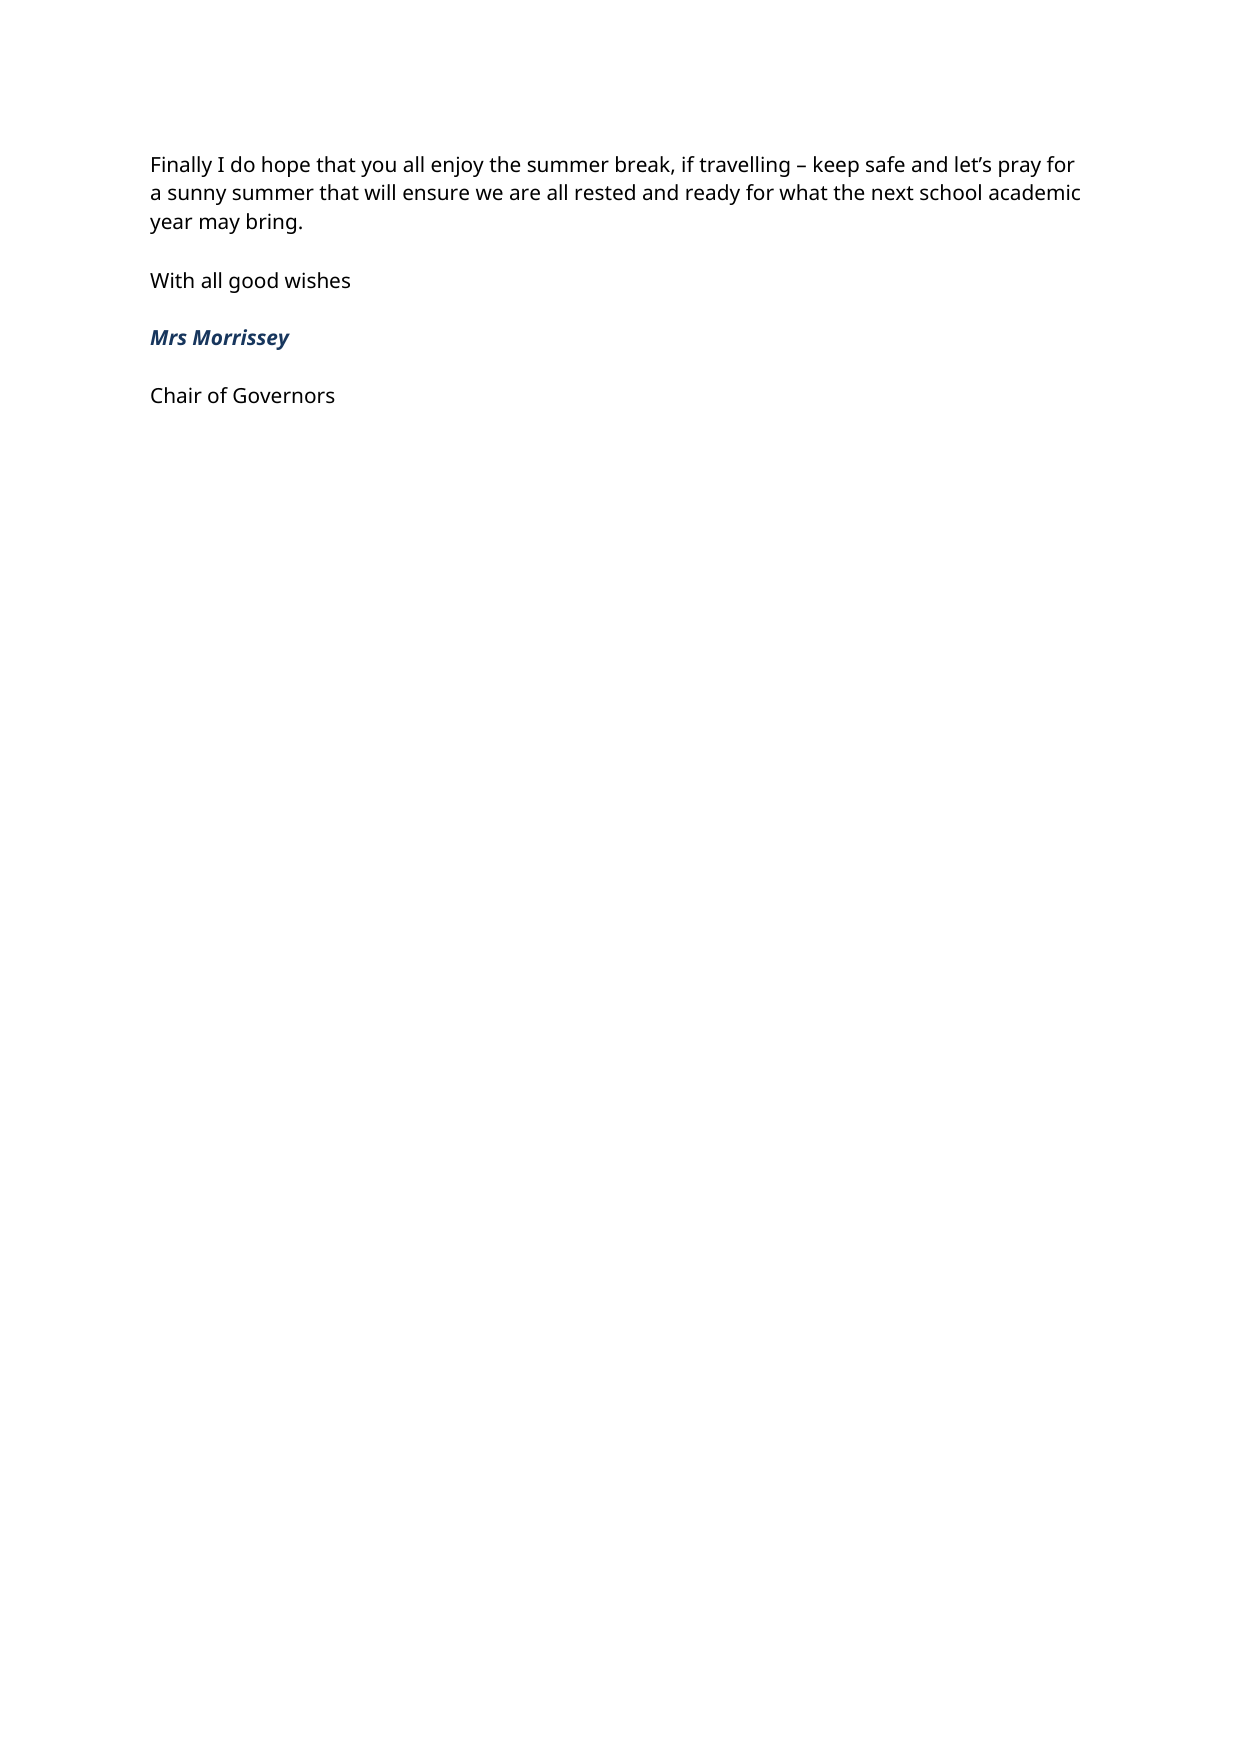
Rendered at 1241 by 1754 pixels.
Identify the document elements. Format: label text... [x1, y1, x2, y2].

text With all good wishes [150, 266, 1090, 294]
text Chair of Governors [150, 382, 1090, 410]
text Finally I do hope that you all enjoy the summer break, if travelling – keep safe and let’s pray for a sunny summer that will ensure we are all rested and ready for what the next school academic year may bring. [150, 150, 1090, 235]
text Mrs Morrissey [150, 323, 1090, 351]
